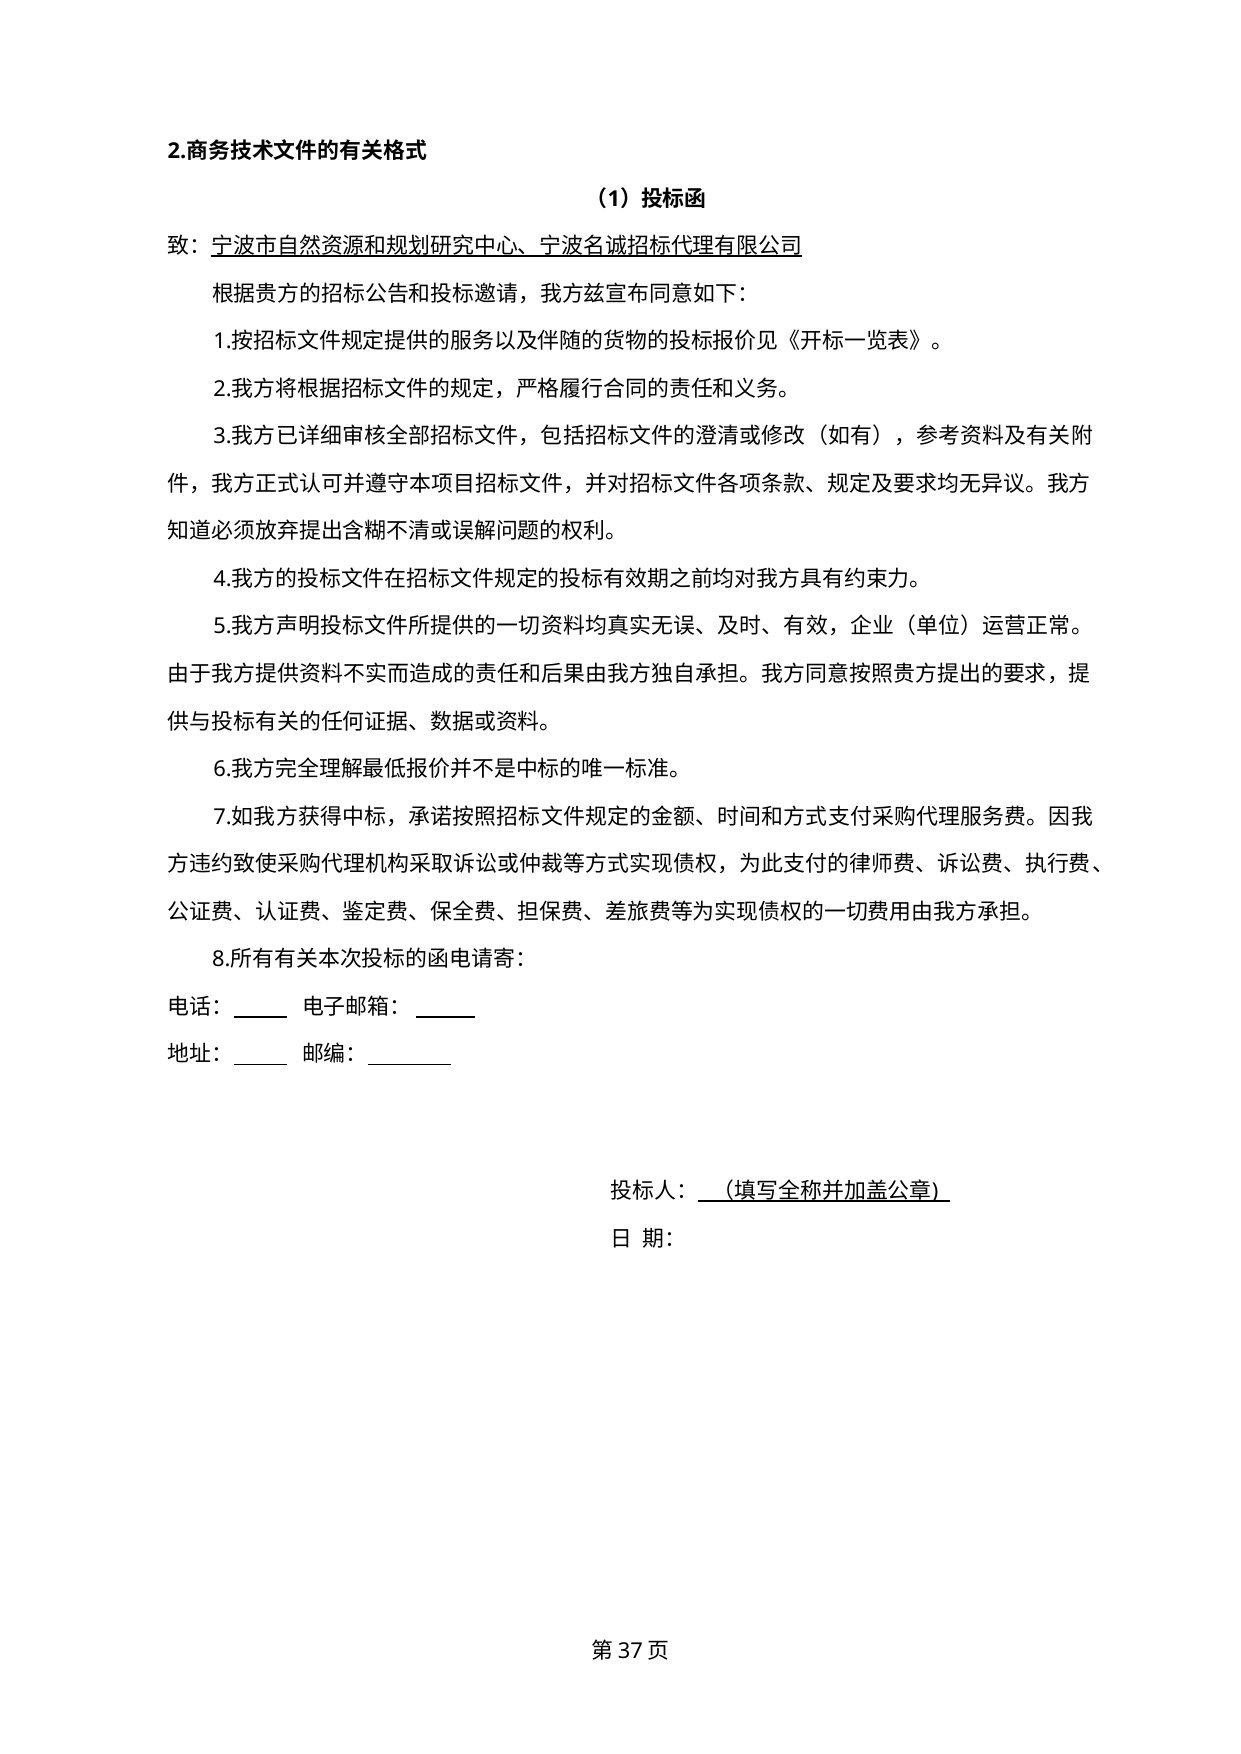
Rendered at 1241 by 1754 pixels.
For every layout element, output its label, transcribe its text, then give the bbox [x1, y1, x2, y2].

text 2.我方将根据招标文件的规定，严格履行合同的责任和义务。 [168, 371, 1093, 402]
text 4.我方的投标文件在招标文件规定的投标有效期之前均对我方具有约束力。 [168, 561, 1093, 593]
text 电话： 电子邮箱： [168, 989, 1093, 1021]
text 地址： 邮编： [168, 1036, 1093, 1068]
text 1.按招标文件规定提供的服务以及伴随的货物的投标报价见《开标一览表》。 [168, 323, 1093, 355]
text （1）投标函 [168, 181, 1093, 212]
text 投标人： （填写全称并加盖公章) [168, 1173, 1093, 1205]
text 6.我方完全理解最低报价并不是中标的唯一标准。 [168, 751, 1093, 783]
text 7.如我方获得中标，承诺按照招标文件规定的金额、时间和方式支付采购代理服务费。因我方违约致使采购代理机构采取诉讼或仲裁等方式实现债权，为此支付的律师费、诉讼费、执行费、公证费、认证费、鉴定费、保全费、担保费、差旅费等为实现债权的一切费用由我方承担。 [168, 799, 1093, 926]
text 致：宁波市自然资源和规划研究中心、宁波名诚招标代理有限公司 [168, 228, 1093, 260]
text 2.商务技术文件的有关格式 [165, 133, 1115, 165]
text 日 期： [168, 1221, 1093, 1253]
text 根据贵方的招标公告和投标邀请，我方兹宣布同意如下： [165, 276, 1115, 307]
text 8.所有有关本次投标的函电请寄： [165, 941, 1115, 973]
text 3.我方已详细审核全部招标文件，包括招标文件的澄清或修改（如有），参考资料及有关附件，我方正式认可并遵守本项目招标文件，并对招标文件各项条款、规定及要求均无异议。我方知道必须放弃提出含糊不清或误解问题的权利。 [168, 418, 1093, 545]
text 5.我方声明投标文件所提供的一切资料均真实无误、及时、有效，企业（单位）运营正常。由于我方提供资料不实而造成的责任和后果由我方独自承担。我方同意按照贵方提出的要求，提供与投标有关的任何证据、数据或资料。 [168, 608, 1093, 735]
